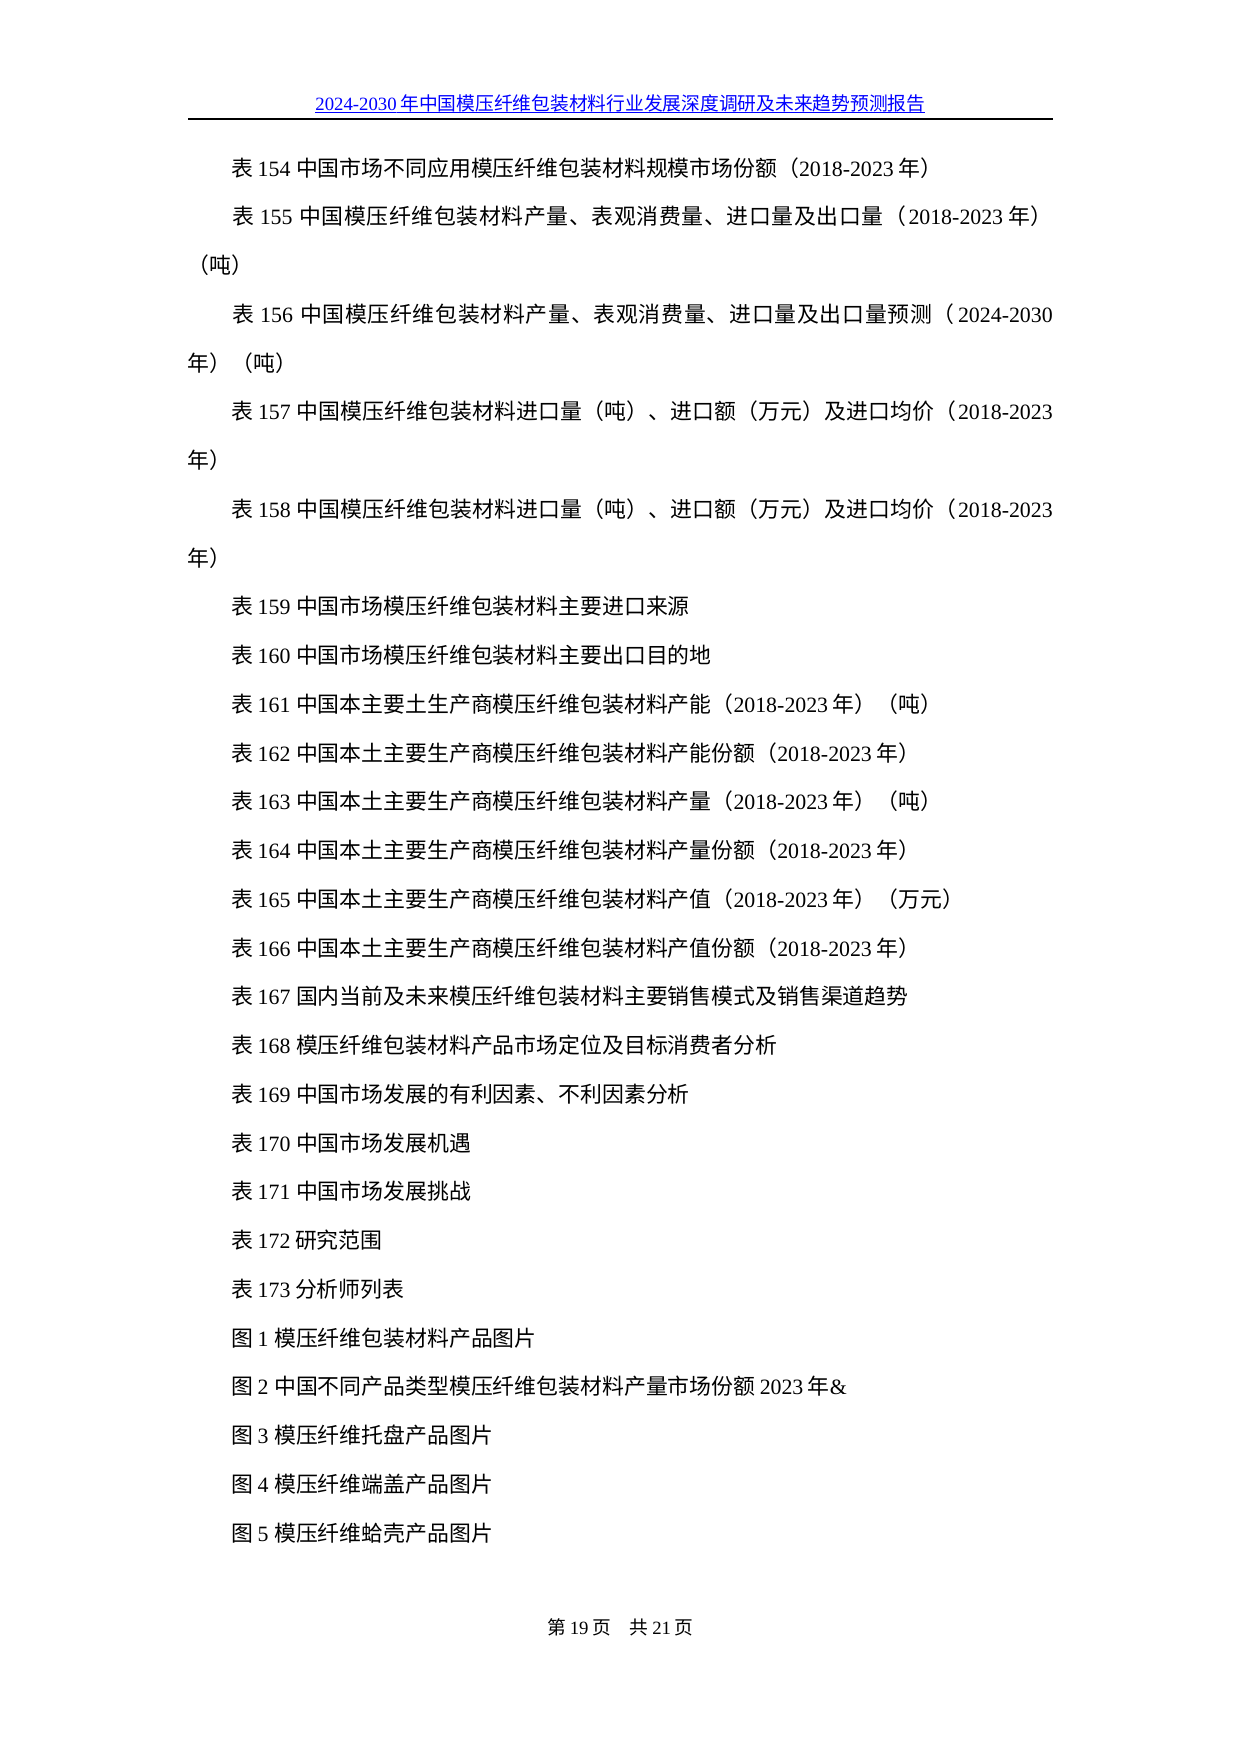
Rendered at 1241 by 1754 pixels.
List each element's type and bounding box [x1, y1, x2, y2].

text [187, 150, 1053, 1548]
